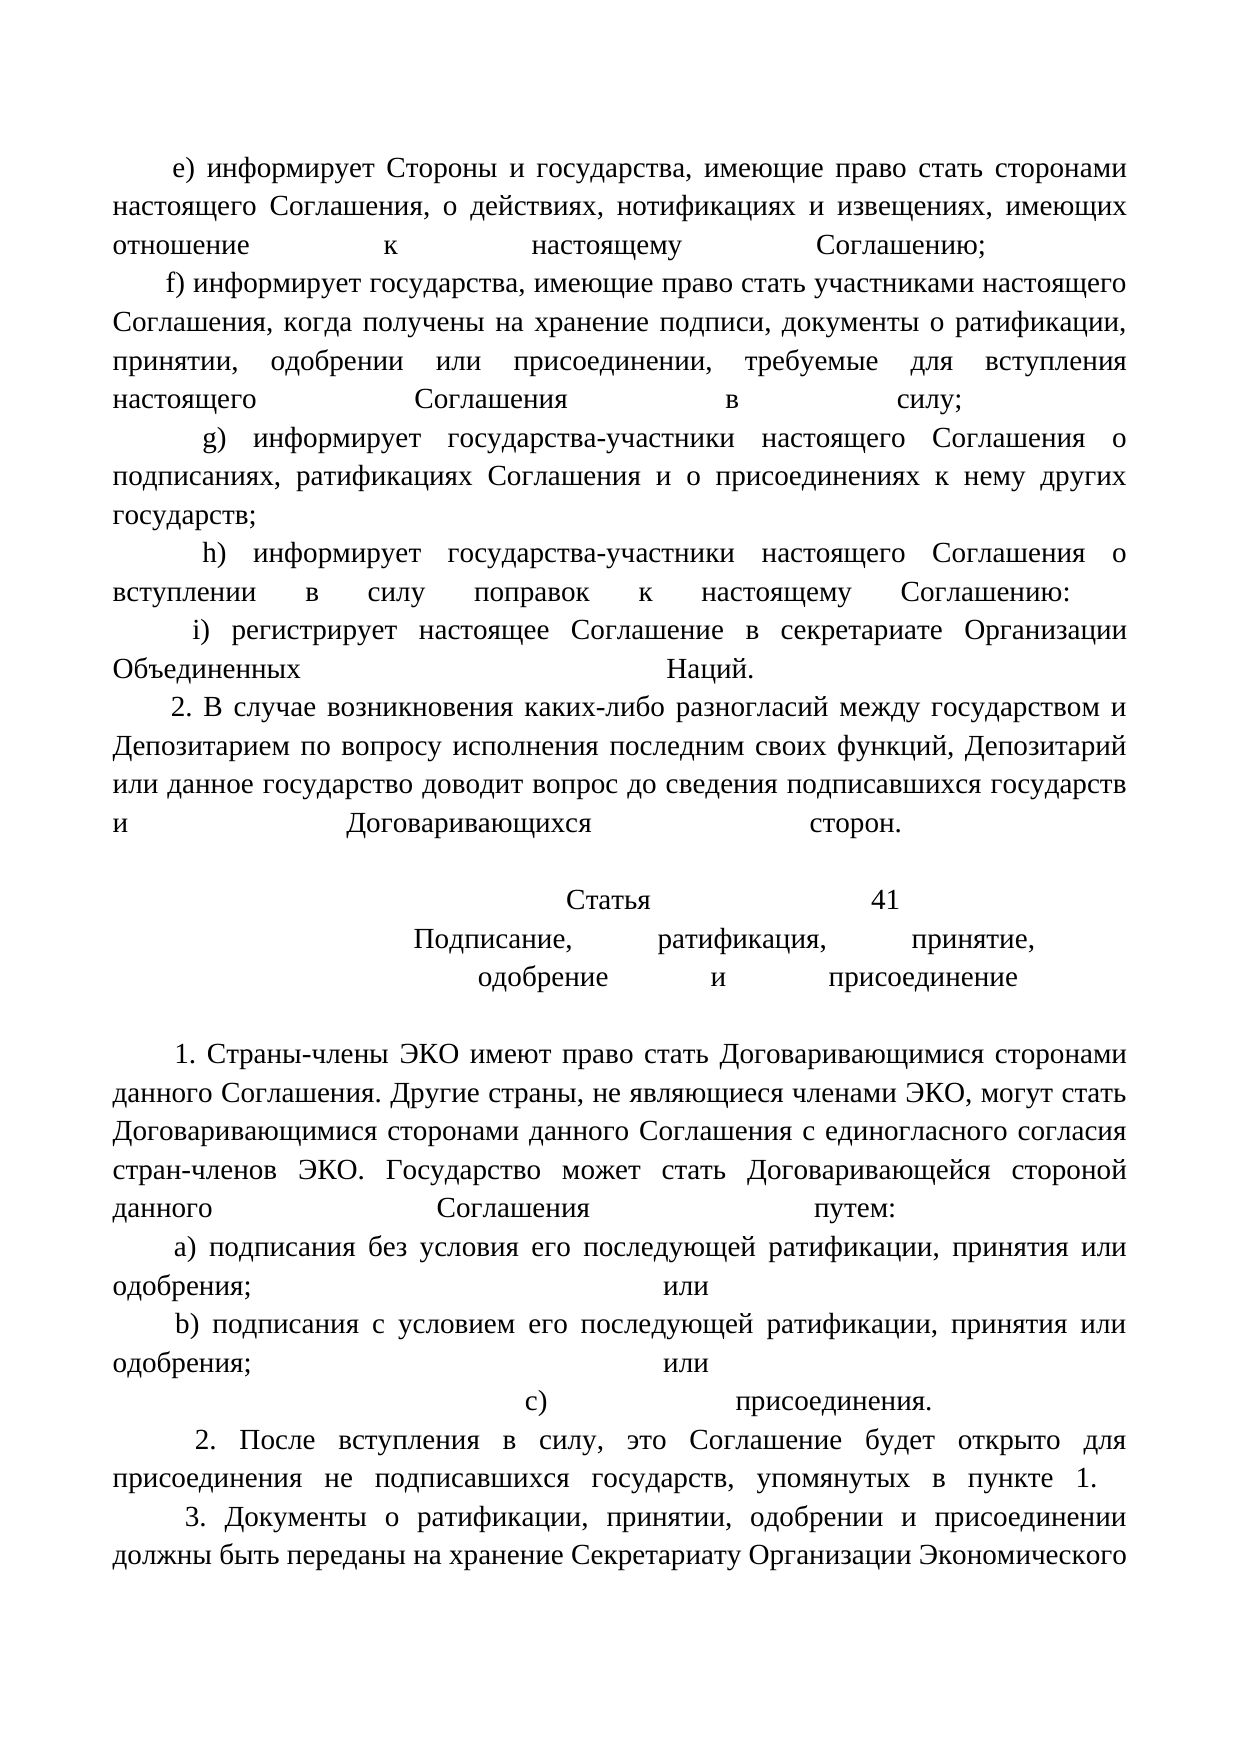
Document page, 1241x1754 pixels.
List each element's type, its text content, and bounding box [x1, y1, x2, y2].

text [112, 150, 1128, 877]
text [112, 1036, 1128, 1571]
text Статья 41 Подписание, ратификация, принятие, одобрение и присоединение [112, 882, 1128, 1031]
